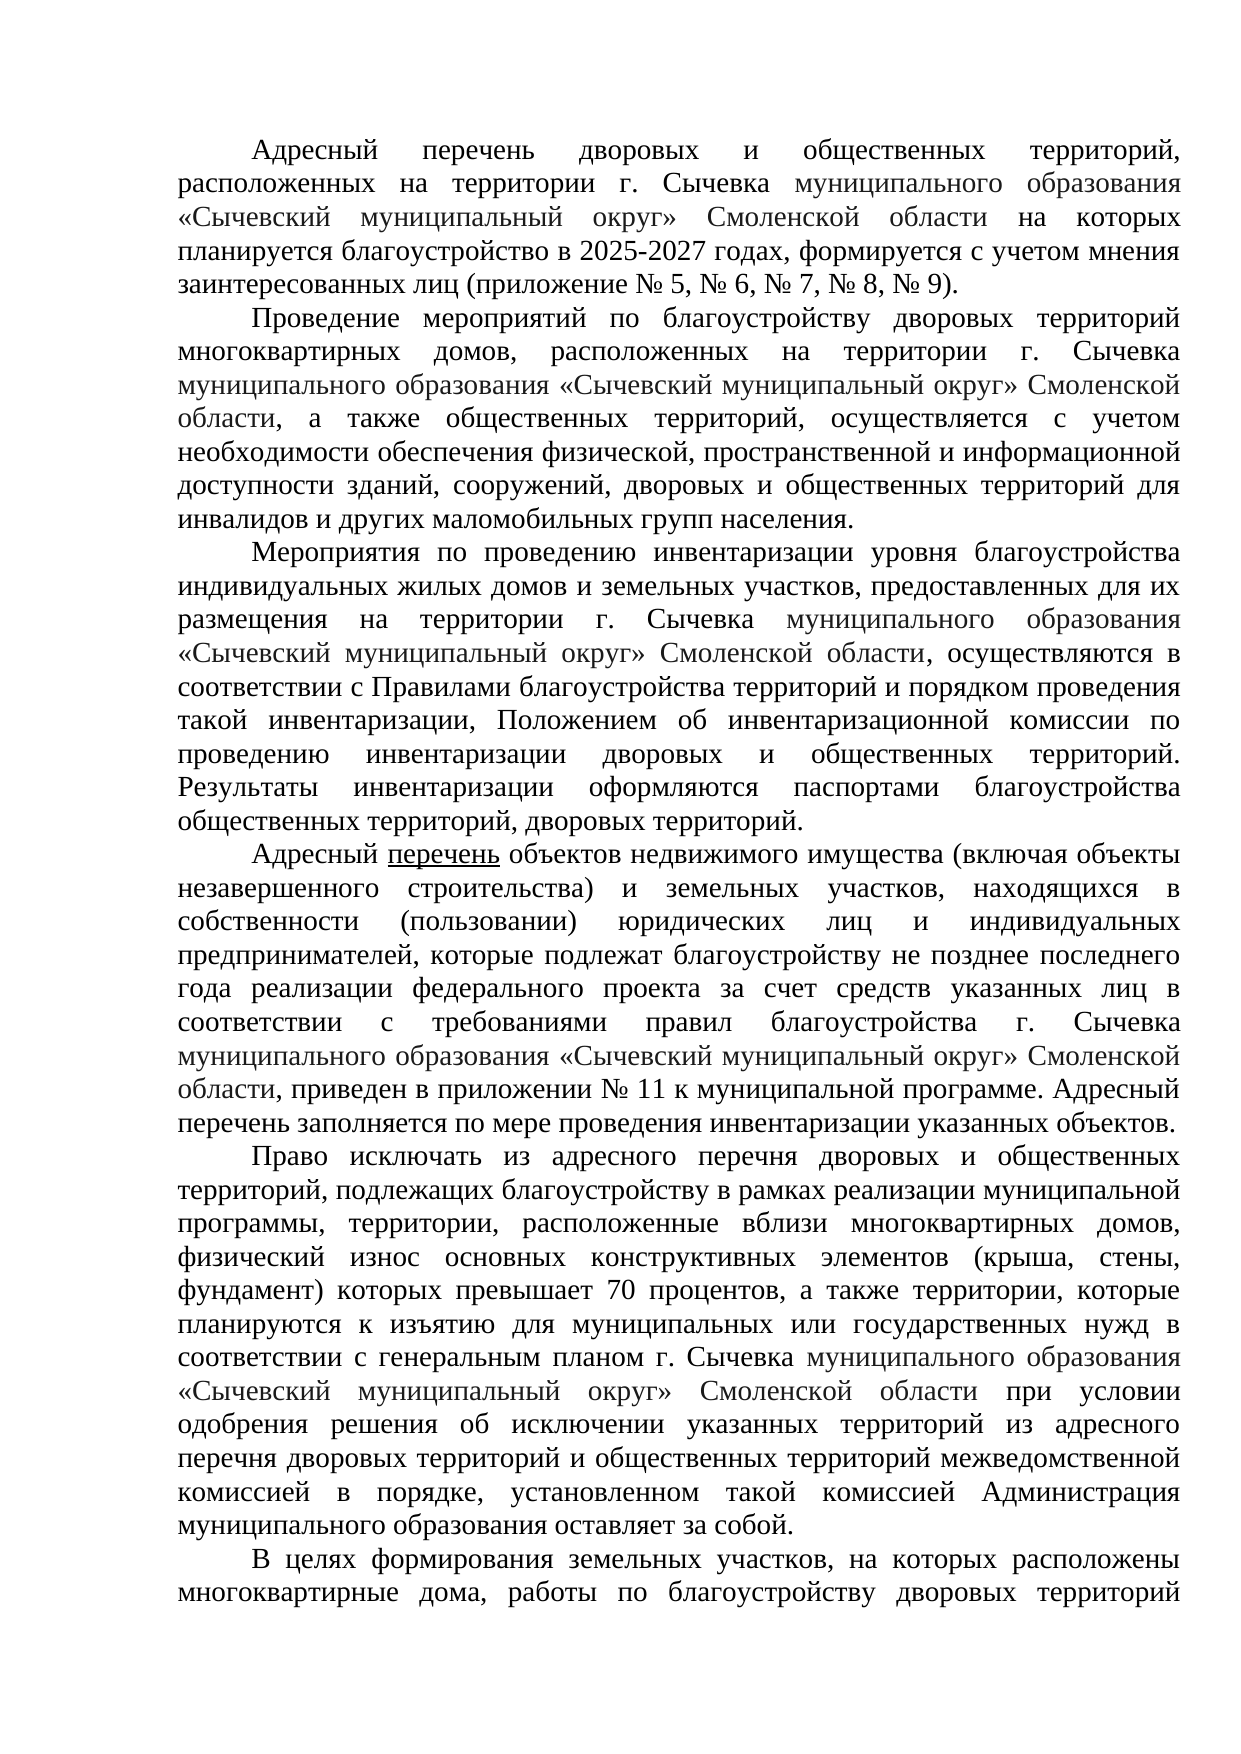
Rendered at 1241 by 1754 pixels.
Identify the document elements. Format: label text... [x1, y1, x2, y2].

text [177, 1541, 1181, 1608]
text Проведение мероприятий по благоустройству дворовых территорий многоквартирных домов, расположенных на территории г. Сычевка муниципального образования «Сычевский муниципальный округ» Смоленской области, а также общественных территорий, осуществляется с учетом необходимости обеспечения физической, пространственной и информационной доступности зданий, сооружений, дворовых и общественных территорий для инвалидов и других маломобильных групп населения. [177, 300, 1181, 534]
text Мероприятия по проведению инвентаризации уровня благоустройства индивидуальных жилых домов и земельных участков, предоставленных для их размещения на территории г. Сычевка муниципального образования «Сычевский муниципальный округ» Смоленской области, осуществляются в соответствии с Правилами благоустройства территорий и порядком проведения такой инвентаризации, Положением об инвентаризационной комиссии по проведению инвентаризации дворовых и общественных территорий. Результаты инвентаризации оформляются паспортами благоустройства общественных территорий, дворовых территорий. [177, 534, 1181, 836]
text Адресный перечень объектов недвижимого имущества (включая объекты незавершенного строительства) и земельных участков, находящихся в собственности (пользовании) юридических лиц и индивидуальных предпринимателей, которые подлежат благоустройству не позднее последнего года реализации федерального проекта за счет средств указанных лиц в соответствии с требованиями правил благоустройства г. Сычевка муниципального образования «Сычевский муниципальный округ» Смоленской области, приведен в приложении № 11 к муниципальной программе. Адресный перечень заполняется по мере проведения инвентаризации указанных объектов. [177, 836, 1181, 1138]
text Право исключать из адресного перечня дворовых и общественных территорий, подлежащих благоустройству в рамках реализации муниципальной программы, территории, расположенные вблизи многоквартирных домов, физический износ основных конструктивных элементов (крыша, стены, фундамент) которых превышает 70 процентов, а также территории, которые планируются к изъятию для муниципальных или государственных нужд в соответствии с генеральным планом г. Сычевка муниципального образования «Сычевский муниципальный округ» Смоленской области при условии одобрения решения об исключении указанных территорий из адресного перечня дворовых территорий и общественных территорий межведомственной комиссией в порядке, установленном такой комиссией Администрация муниципального образования оставляет за собой. [177, 1138, 1181, 1541]
text Адресный перечень дворовых и общественных территорий, расположенных на территории г. Сычевка муниципального образования «Сычевский муниципальный округ» Смоленской области на которых планируется благоустройство в 2025-2027 годах, формируется с учетом мнения заинтересованных лиц (приложение № 5, № 6, № 7, № 8, № 9). [177, 132, 1181, 300]
